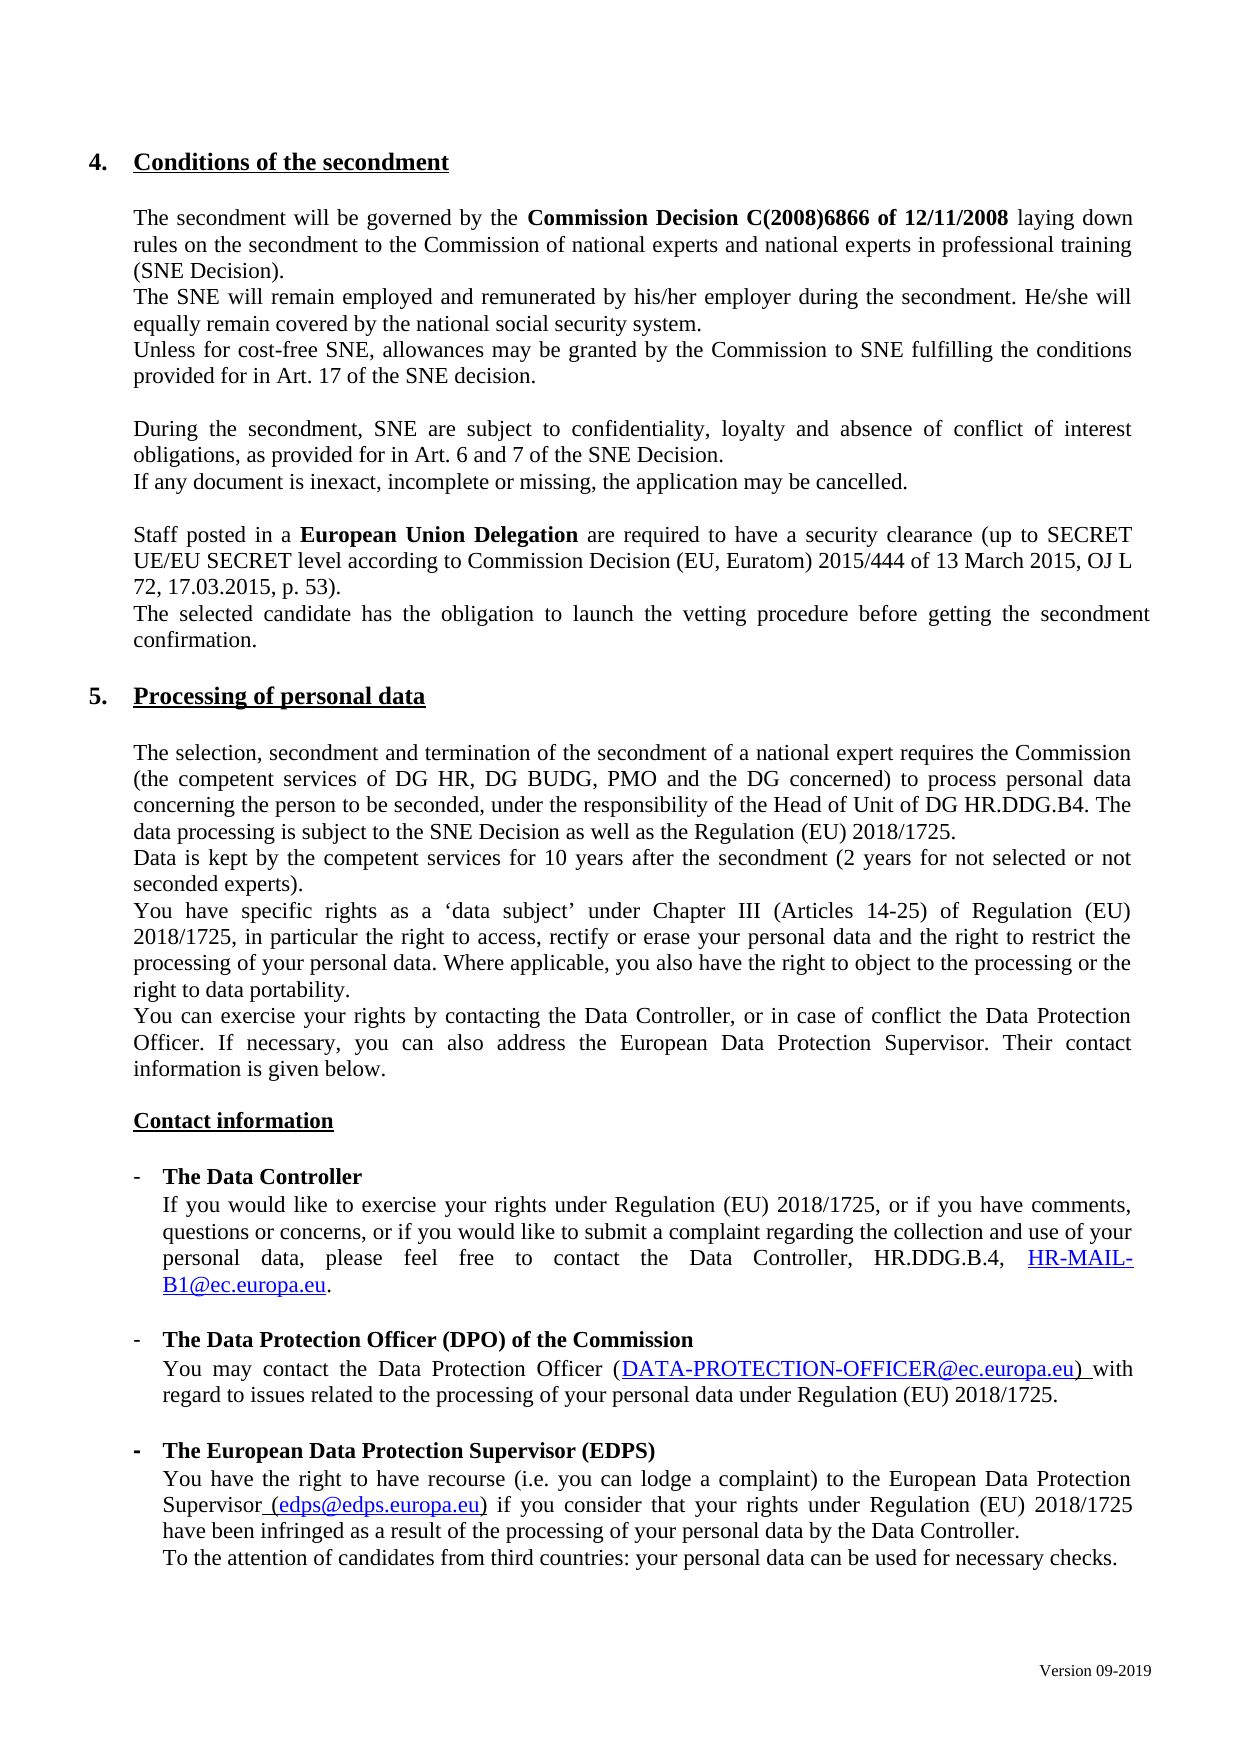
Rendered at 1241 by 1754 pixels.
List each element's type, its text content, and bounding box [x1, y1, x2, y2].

text Data is kept by the competent services for 10 years after the secondment (2 years for not selected or not seconded experts). [133, 844, 1133, 897]
list The Data Protection Officer (DPO) of the Commission [133, 1323, 1133, 1354]
text If any document is inexact, incomplete or missing, the application may be cancelled. [133, 468, 1133, 494]
list The Data Controller [133, 1160, 1133, 1192]
list The European Data Protection Supervisor (EDPS) [133, 1434, 1133, 1465]
text Unless for cost-free SNE, allowances may be granted by the Commission to SNE fulfilling the conditions provided for in Art. 17 of the SNE decision. [133, 336, 1133, 389]
text You have the right to have recourse (i.e. you can lodge a complaint) to the European Data Protection Supervisor (edps@edps.europa.eu) if you consider that your rights under Regulation (EU) 2018/1725 have been infringed as a result of the processing of your personal data by the Data Controller. [162, 1465, 1133, 1544]
text 5. Processing of personal data [89, 681, 1152, 710]
text You can exercise your rights by contacting the Data Controller, or in case of conflict the Data Protection Officer. If necessary, you can also address the European Data Protection Supervisor. Their contact information is given below. [133, 1002, 1133, 1081]
text The selected candidate has the obligation to launch the vetting procedure before getting the secondment confirmation. [133, 600, 1152, 652]
text The secondment will be governed by the Commission Decision C(2008)6866 of 12/11/2008 laying down rules on the secondment to the Commission of national experts and national experts in professional training (SNE Decision). [133, 204, 1133, 283]
text Contact information [133, 1108, 1133, 1134]
text To the attention of candidates from third countries: your personal data can be used for necessary checks. [162, 1544, 1152, 1570]
text You have specific rights as a ‘data subject’ under Chapter III (Articles 14-25) of Regulation (EU) 2018/1725, in particular the right to access, rectify or erase your personal data and the right to restrict the processing of your personal data. Where applicable, you also have the right to object to the processing or the right to data portability. [133, 897, 1133, 1002]
text The selection, secondment and termination of the secondment of a national expert requires the Commission (the competent services of DG HR, DG BUDG, PMO and the DG concerned) to process personal data concerning the person to be seconded, under the responsibility of the Head of Unit of DG HR.DDG.B4. The data processing is subject to the SNE Decision as well as the Regulation (EU) 2018/1725. [133, 739, 1133, 844]
text If you would like to exercise your rights under Regulation (EU) 2018/1725, or if you have comments, questions or concerns, or if you would like to submit a complaint regarding the collection and use of your personal data, please feel free to contact the Data Controller, HR.DDG.B.4, HR-MAIL-B1@ec.europa.eu. [162, 1192, 1133, 1297]
text 4. Conditions of the secondment [89, 147, 1152, 176]
text During the secondment, SNE are subject to confidentiality, loyalty and absence of conflict of interest obligations, as provided for in Art. 6 and 7 of the SNE Decision. [133, 415, 1133, 468]
text The SNE will remain employed and remunerated by his/her employer during the secondment. He/she will equally remain covered by the national social security system. [133, 283, 1133, 336]
text Staff posted in a European Union Delegation are required to have a security clearance (up to SECRET UE/EU SECRET level according to Commission Decision (EU, Euratom) 2015/444 of 13 March 2015, OJ L 72, 17.03.2015, p. 53). [133, 521, 1133, 600]
text You may contact the Data Protection Officer (DATA-PROTECTION-OFFICER@ec.europa.eu) with regard to issues related to the processing of your personal data under Regulation (EU) 2018/1725. [162, 1354, 1133, 1407]
